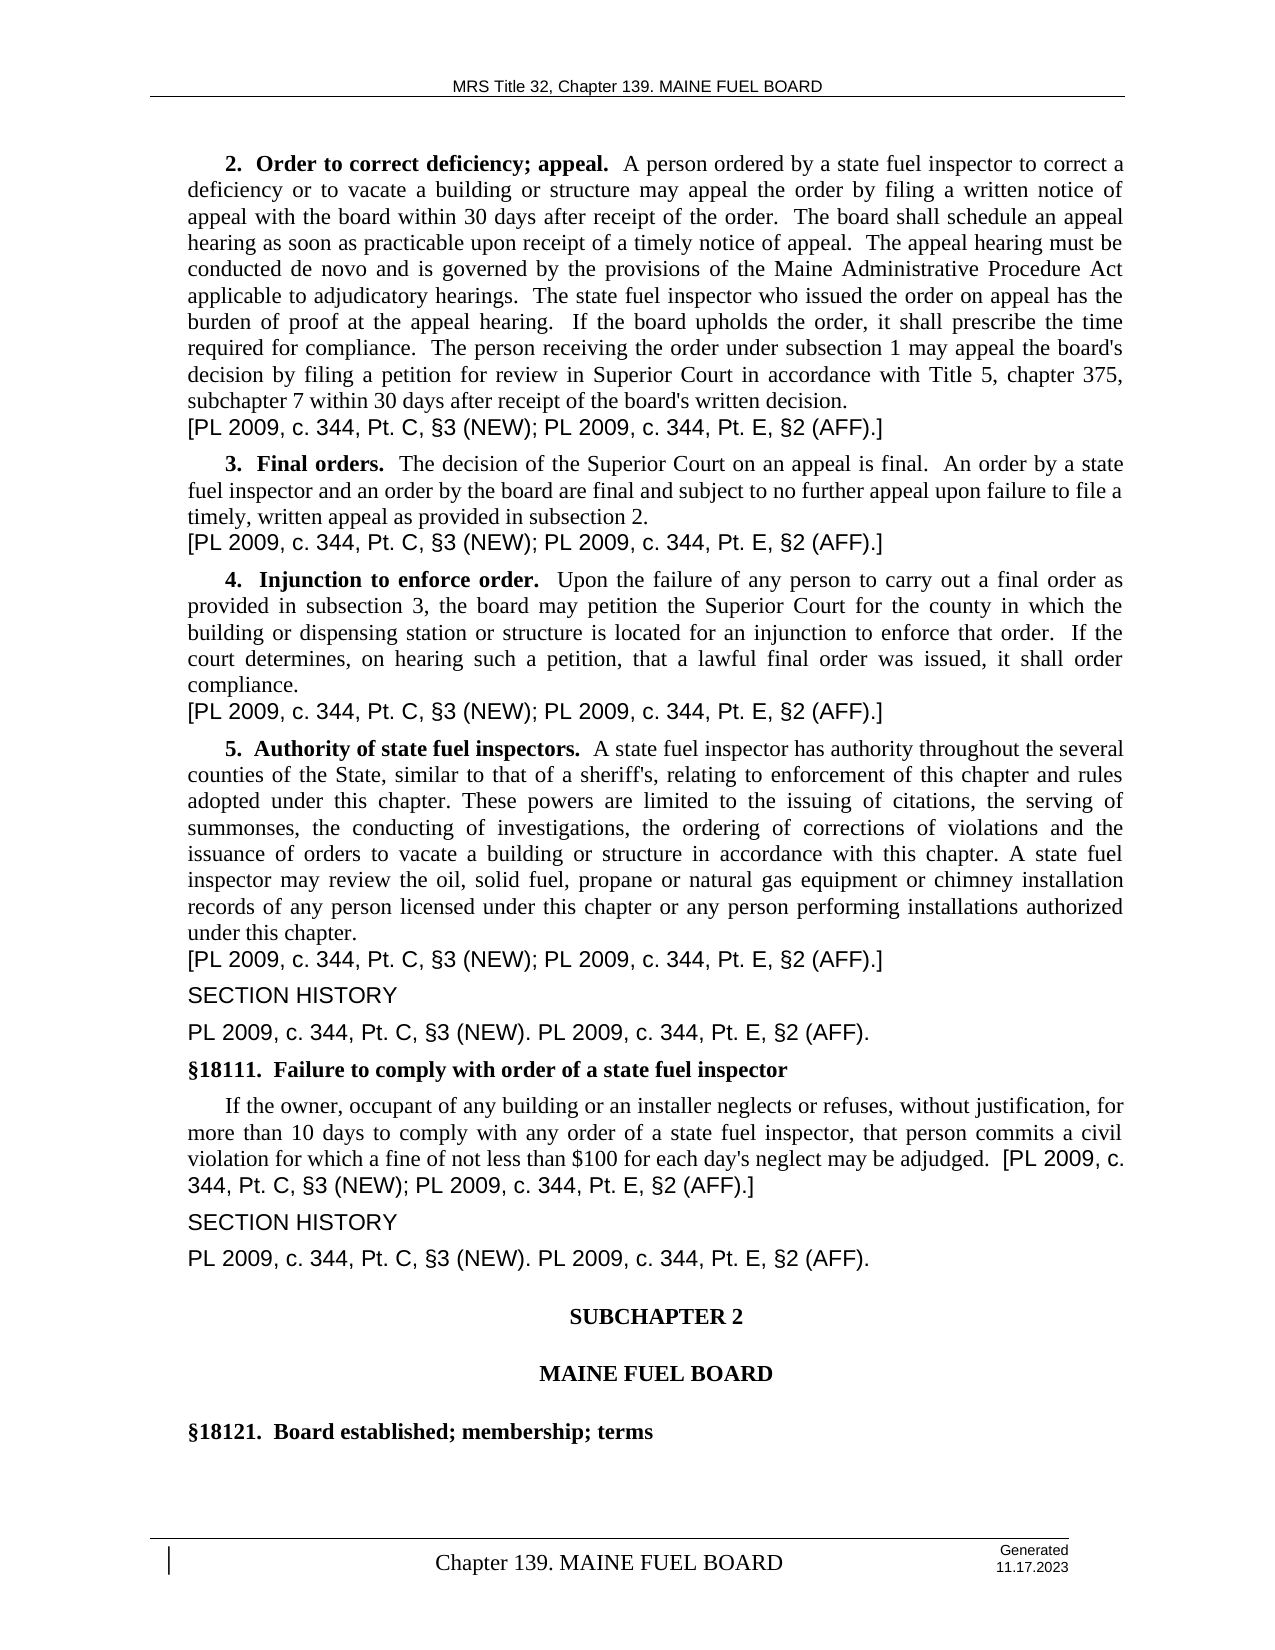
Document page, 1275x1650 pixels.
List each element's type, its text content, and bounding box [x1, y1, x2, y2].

text §18111. Failure to comply with order of a state fuel inspector [187, 1056, 1125, 1082]
text If the owner, occupant of any building or an installer neglects or refuses, without justification, for more than 10 days to comply with any order of a state fuel inspector, that person commits a civil violation for which a fine of not less than $100 for each day's neglect may be adjudged. [PL 2009, c. 344, Pt. C, §3 (NEW); PL 2009, c. 344, Pt. E, §2 (AFF).] [187, 1093, 1125, 1198]
text MAINE FUEL BOARD [187, 1361, 1125, 1387]
text 2. Order to correct deficiency; appeal. A person ordered by a state fuel inspector to correct a deficiency or to vacate a building or structure may appeal the order by filing a written notice of appeal with the board within 30 days after receipt of the order. The board shall schedule an appeal hearing as soon as practicable upon receipt of a timely notice of appeal. The appeal hearing must be conducted de novo and is governed by the provisions of the Maine Administrative Procedure Act applicable to adjudicatory hearings. The state fuel inspector who issued the order on appeal has the burden of proof at the appeal hearing. If the board upholds the order, it shall prescribe the time required for compliance. The person receiving the order under subsection 1 may appeal the board's decision by filing a petition for review in Superior Court in accordance with Title 5, chapter 375, subchapter 7 within 30 days after receipt of the board's written decision. [187, 150, 1125, 413]
text [PL 2009, c. 344, Pt. C, §3 (NEW); PL 2009, c. 344, Pt. E, §2 (AFF).] [187, 413, 1125, 440]
text [PL 2009, c. 344, Pt. C, §3 (NEW); PL 2009, c. 344, Pt. E, §2 (AFF).] [187, 946, 1125, 972]
text [PL 2009, c. 344, Pt. C, §3 (NEW); PL 2009, c. 344, Pt. E, §2 (AFF).] [187, 698, 1125, 724]
text PL 2009, c. 344, Pt. C, §3 (NEW). PL 2009, c. 344, Pt. E, §2 (AFF). [187, 1019, 1125, 1045]
text §18121. Board established; membership; terms [187, 1418, 1125, 1444]
text 3. Final orders. The decision of the Superior Court on an appeal is final. An order by a state fuel inspector and an order by the board are final and subject to no further appeal upon failure to file a timely, written appeal as provided in subsection 2. [187, 450, 1125, 529]
text SUBCHAPTER 2 [187, 1303, 1125, 1329]
text 4. Injunction to enforce order. Upon the failure of any person to carry out a final order as provided in subsection 3, the board may petition the Superior Court for the county in which the building or dispensing station or structure is located for an injunction to enforce that order. If the court determines, on hearing such a petition, that a lawful final order was issued, it shall order compliance. [187, 566, 1125, 698]
text PL 2009, c. 344, Pt. C, §3 (NEW). PL 2009, c. 344, Pt. E, §2 (AFF). [187, 1245, 1125, 1272]
text [PL 2009, c. 344, Pt. C, §3 (NEW); PL 2009, c. 344, Pt. E, §2 (AFF).] [187, 529, 1125, 556]
text 5. Authority of state fuel inspectors. A state fuel inspector has authority throughout the several counties of the State, similar to that of a sheriff's, relating to enforcement of this chapter and rules adopted under this chapter. These powers are limited to the issuing of citations, the serving of summonses, the conducting of investigations, the ordering of corrections of violations and the issuance of orders to vacate a building or structure in accordance with this chapter. A state fuel inspector may review the oil, solid fuel, propane or natural gas equipment or chimney installation records of any person licensed under this chapter or any person performing installations authorized under this chapter. [187, 735, 1125, 946]
text SECTION HISTORY [187, 1208, 1125, 1235]
text SECTION HISTORY [187, 982, 1125, 1009]
